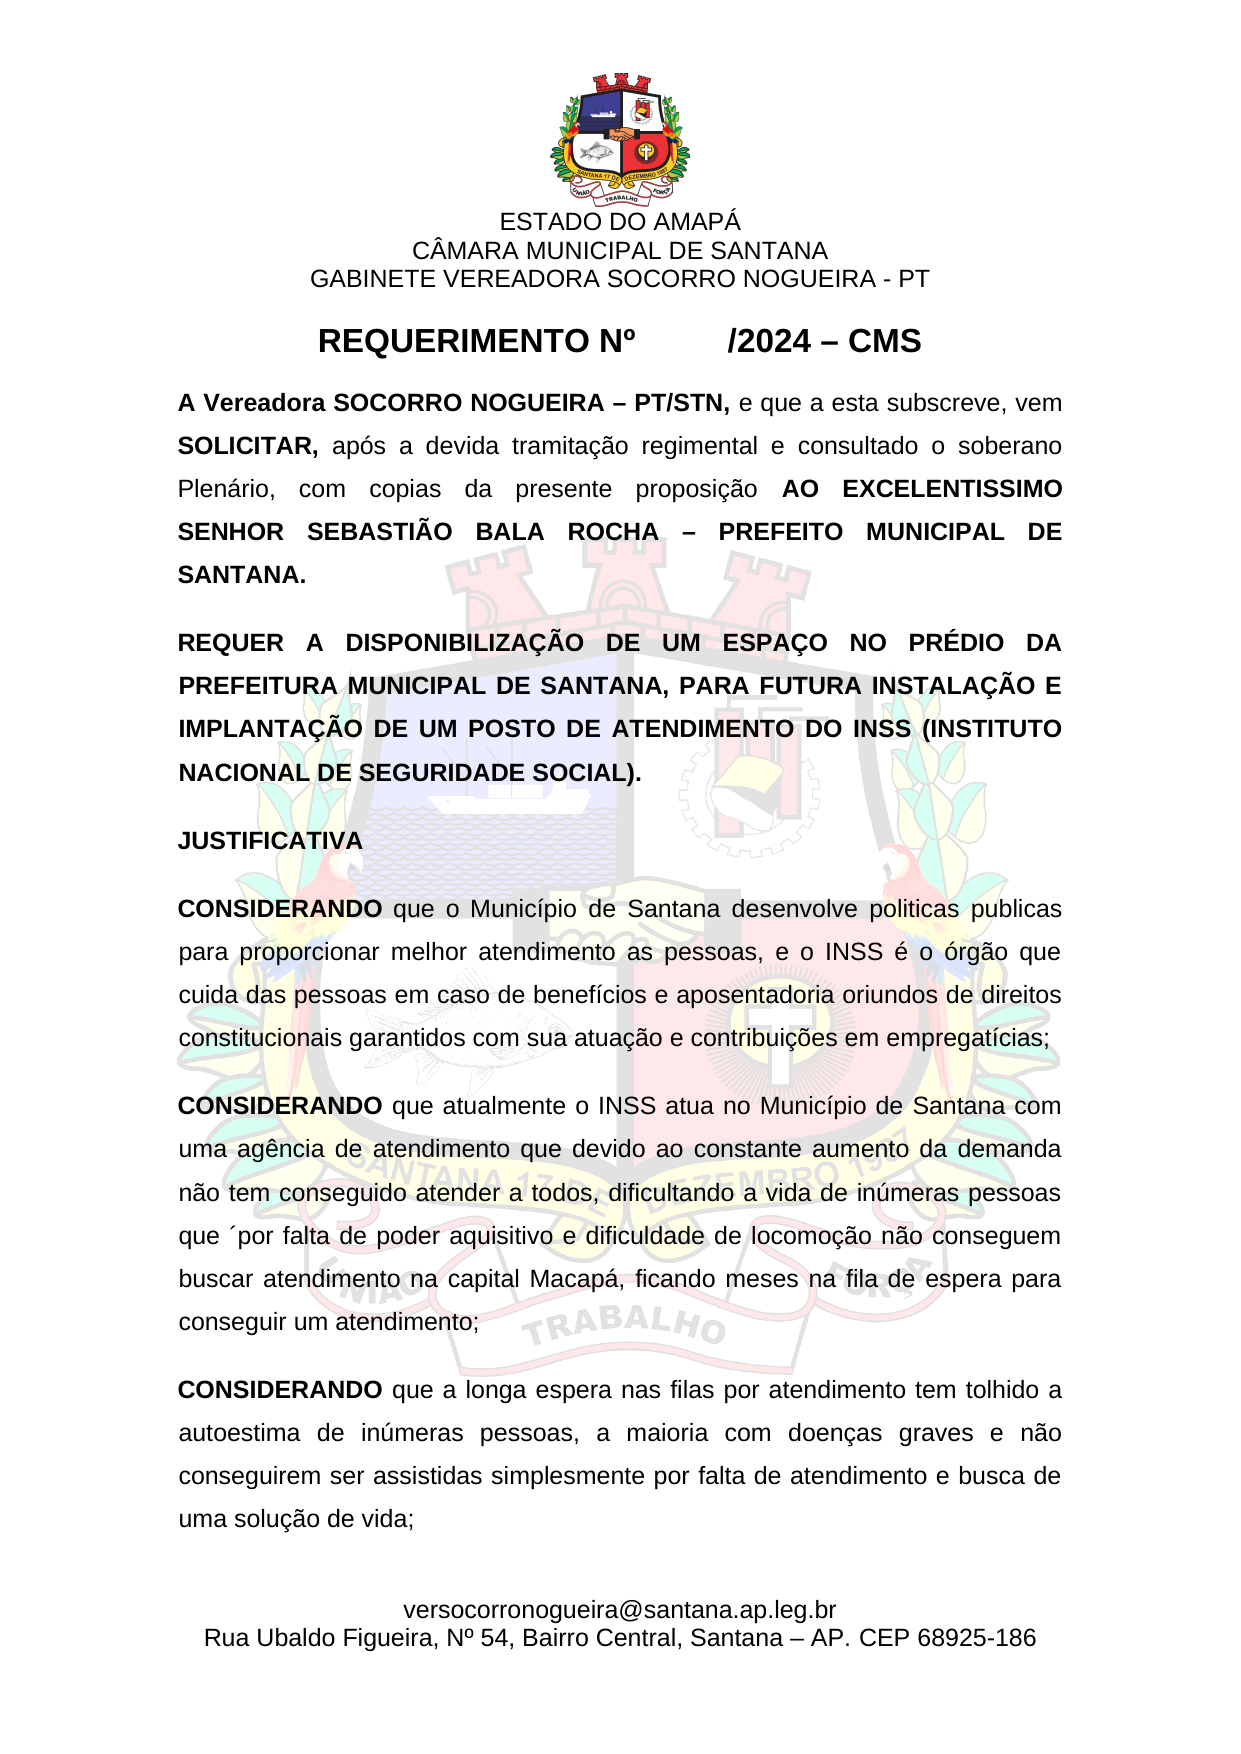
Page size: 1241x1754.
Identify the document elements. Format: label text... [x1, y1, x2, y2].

text REQUER A DISPONIBILIZAÇÃO DE UM ESPAÇO NO PRÉDIO DA PREFEITURA MUNICIPAL DE SANTANA, PARA FUTURA INSTALAÇÃO E IMPLANTAÇÃO DE UM POSTO DE ATENDIMENTO DO INSS (INSTITUTO NACIONAL DE SEGURIDADE SOCIAL). [177, 628, 1063, 786]
text REQUERIMENTO Nº /2024 – CMS [177, 321, 1063, 359]
text CONSIDERANDO que atualmente o INSS atua no Município de Santana com uma agência de atendimento que devido ao constante aumento da demanda não tem conseguido atender a todos, dificultando a vida de inúmeras pessoas que ´por falta de poder aquisitivo e dificuldade de locomoção não conseguem buscar atendimento na capital Macapá, ficando meses na fila de espera para conseguir um atendimento; [177, 1091, 1063, 1336]
text JUSTIFICATIVA [177, 826, 1063, 854]
text A Vereadora SOCORRO NOGUEIRA – PT/STN, e que a esta subscreve, vem SOLICITAR, após a devida tramitação regimental e consultado o soberano Plenário, com copias da presente proposição AO EXCELENTISSIMO SENHOR SEBASTIÃO BALA ROCHA – PREFEITO MUNICIPAL DE SANTANA. [177, 388, 1063, 589]
picture [550, 73, 691, 207]
text CONSIDERANDO que o Município de Santana desenvolve politicas publicas para proporcionar melhor atendimento as pessoas, e o INSS é o órgão que cuida das pessoas em caso de benefícios e aposentadoria oriundos de direitos constitucionais garantidos com sua atuação e contribuições em empregatícias; [177, 894, 1063, 1052]
text CONSIDERANDO que a longa espera nas filas por atendimento tem tolhido a autoestima de inúmeras pessoas, a maioria com doenças graves e não conseguirem ser assistidas simplesmente por falta de atendimento e busca de uma solução de vida; [177, 1375, 1063, 1533]
